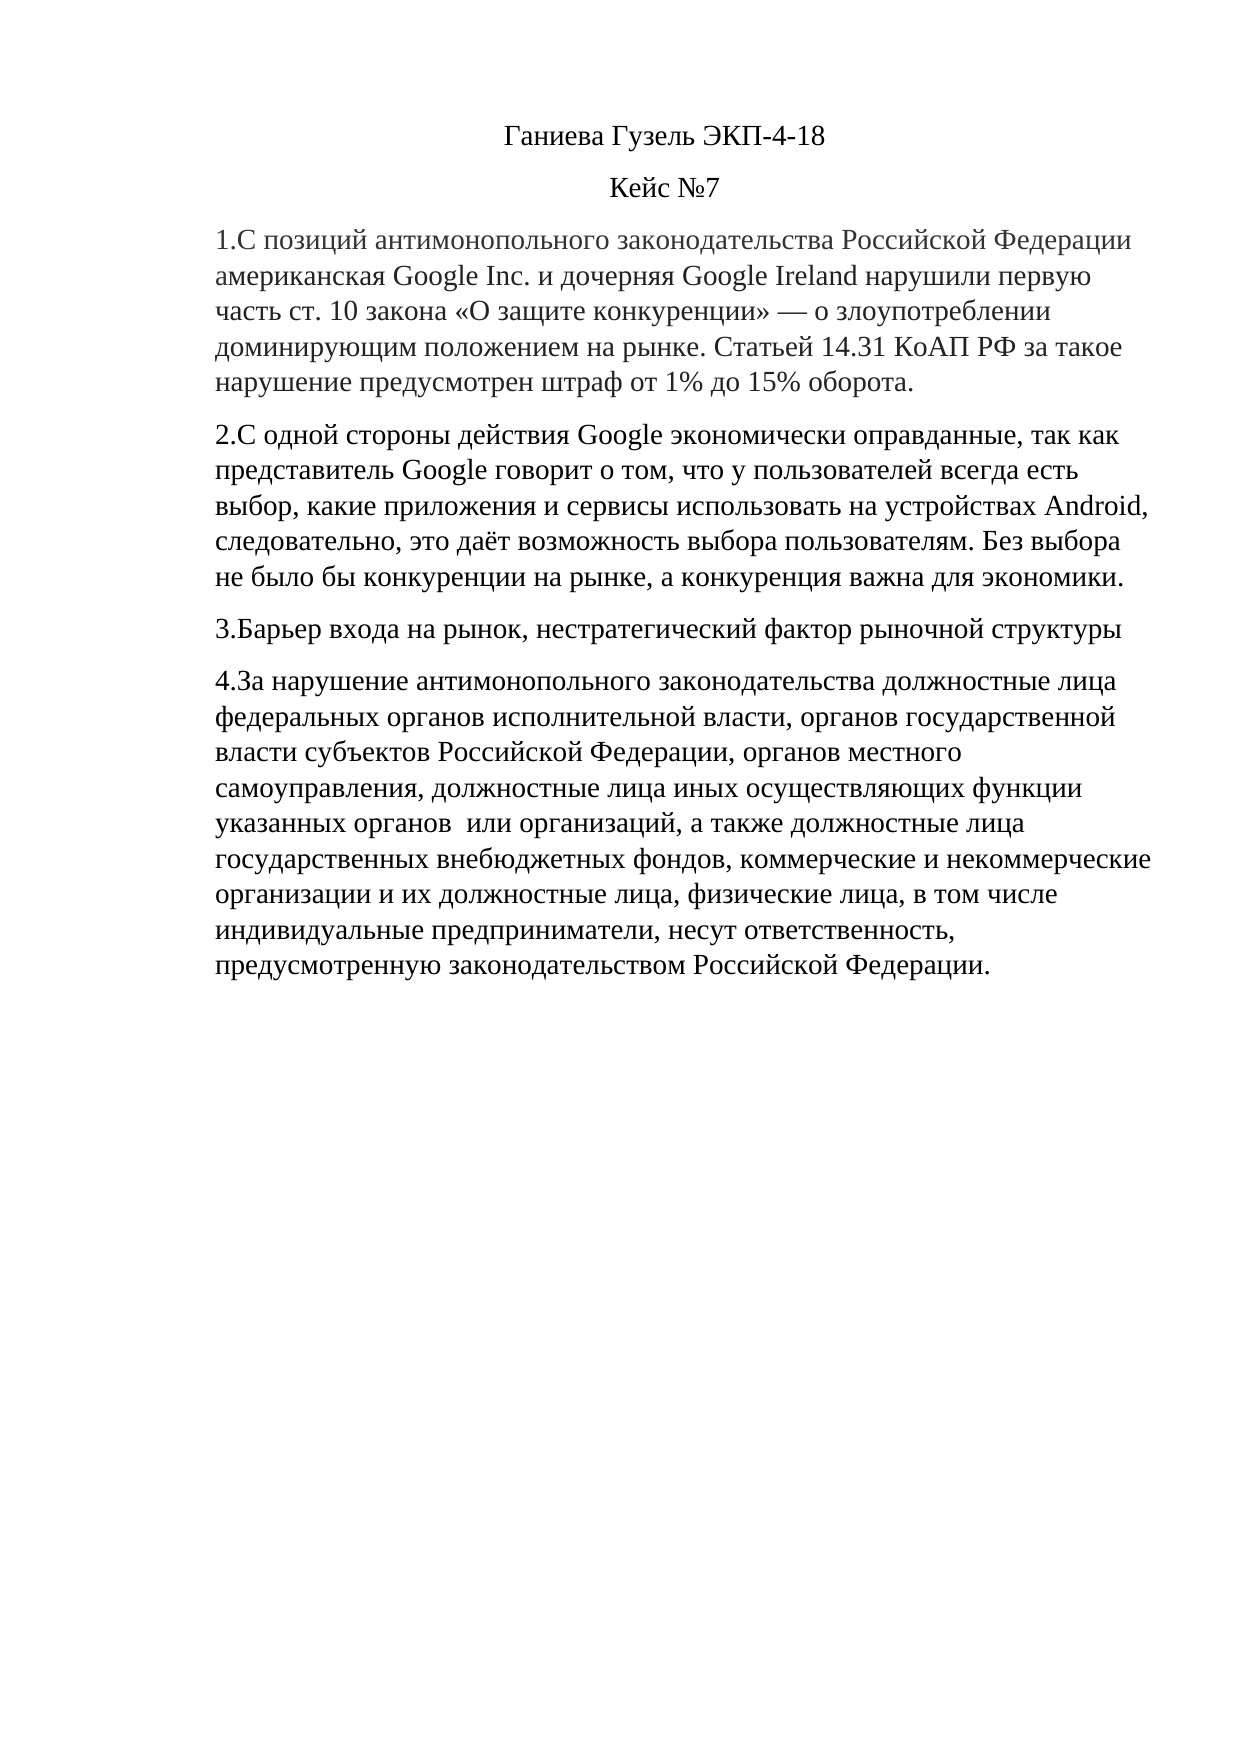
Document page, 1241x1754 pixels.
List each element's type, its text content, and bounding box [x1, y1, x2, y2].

text 2.С одной стороны действия Google экономически оправданные, так как представитель Google говорит о том, что у пользователей всегда есть выбор, какие приложения и сервисы использовать на устройствах Android, следовательно, это даёт возможность выбора пользователям. Без выбора не было бы конкуренции на рынке, а конкуренция важна для экономики. [215, 417, 1152, 592]
text 3.Барьер входа на рынок, нестратегический фактор рыночной структуры [215, 611, 1152, 644]
text Кейс №7 [177, 170, 1152, 204]
text 4.За нарушение антимонопольного законодательства должностные лица федеральных органов исполнительной власти, органов государственной власти субъектов Российской Федерации, органов местного самоуправления, должностные лица иных осуществляющих функции указанных органов или организаций, а также должностные лица государственных внебюджетных фондов, коммерческие и некоммерческие организации и их должностные лица, физические лица, в том числе индивидуальные предприниматели, несут ответственность, предусмотренную законодательством Российской Федерации. [215, 663, 1152, 981]
text 1.С позиций антимонопольного законодательства Российской Федерации американская Google Inc. и дочерняя Google Ireland нарушили первую часть ст. 10 закона «О защите конкуренции» — о злоупотреблении доминирующим положением на рынке. Статьей 14.31 КоАП РФ за такое нарушение предусмотрен штраф от 1% до 15% оборота. [215, 222, 1152, 398]
text Ганиева Гузель ЭКП-4-18 [177, 118, 1152, 152]
